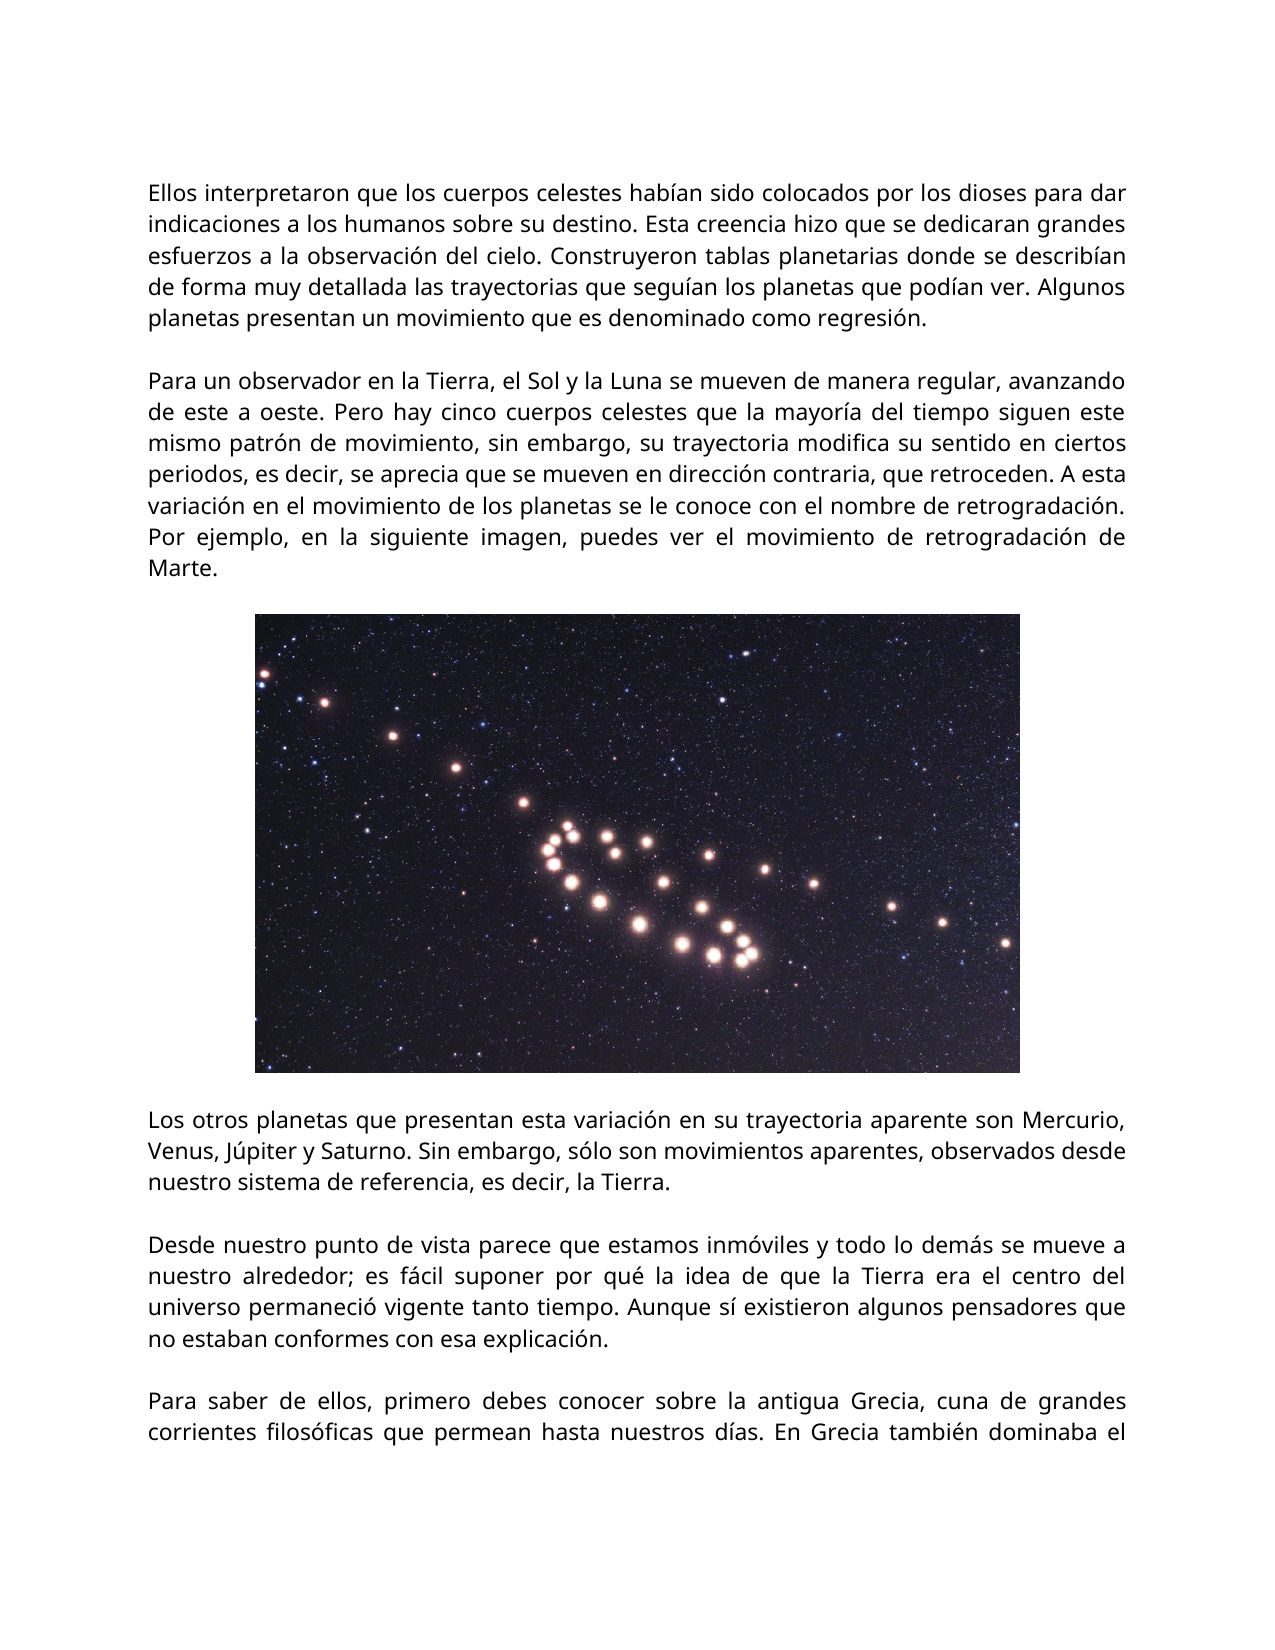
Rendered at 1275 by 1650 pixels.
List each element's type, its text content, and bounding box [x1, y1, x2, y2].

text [148, 177, 1127, 333]
text Desde nuestro punto de vista parece que estamos inmóviles y todo lo demás se mueve a nuestro alrededor; es fácil suponer por qué la idea de que la Tierra era el centro del universo permaneció vigente tanto tiempo. Aunque sí existieron algunos pensadores que no estaban conformes con esa explicación. [148, 1229, 1127, 1354]
picture [255, 614, 1020, 1073]
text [148, 1385, 1127, 1447]
text Los otros planetas que presentan esta variación en su trayectoria aparente son Mercurio, Venus, Júpiter y Saturno. Sin embargo, sólo son movimientos aparentes, observados desde nuestro sistema de referencia, es decir, la Tierra. [148, 1104, 1127, 1197]
text Para un observador en la Tierra, el Sol y la Luna se mueven de manera regular, avanzando de este a oeste. Pero hay cinco cuerpos celestes que la mayoría del tiempo siguen este mismo patrón de movimiento, sin embargo, su trayectoria modifica su sentido en ciertos periodos, es decir, se aprecia que se mueven en dirección contraria, que retroceden. A esta variación en el movimiento de los planetas se le conoce con el nombre de retrogradación. Por ejemplo, en la siguiente imagen, puedes ver el movimiento de retrogradación de Marte. [148, 365, 1127, 583]
